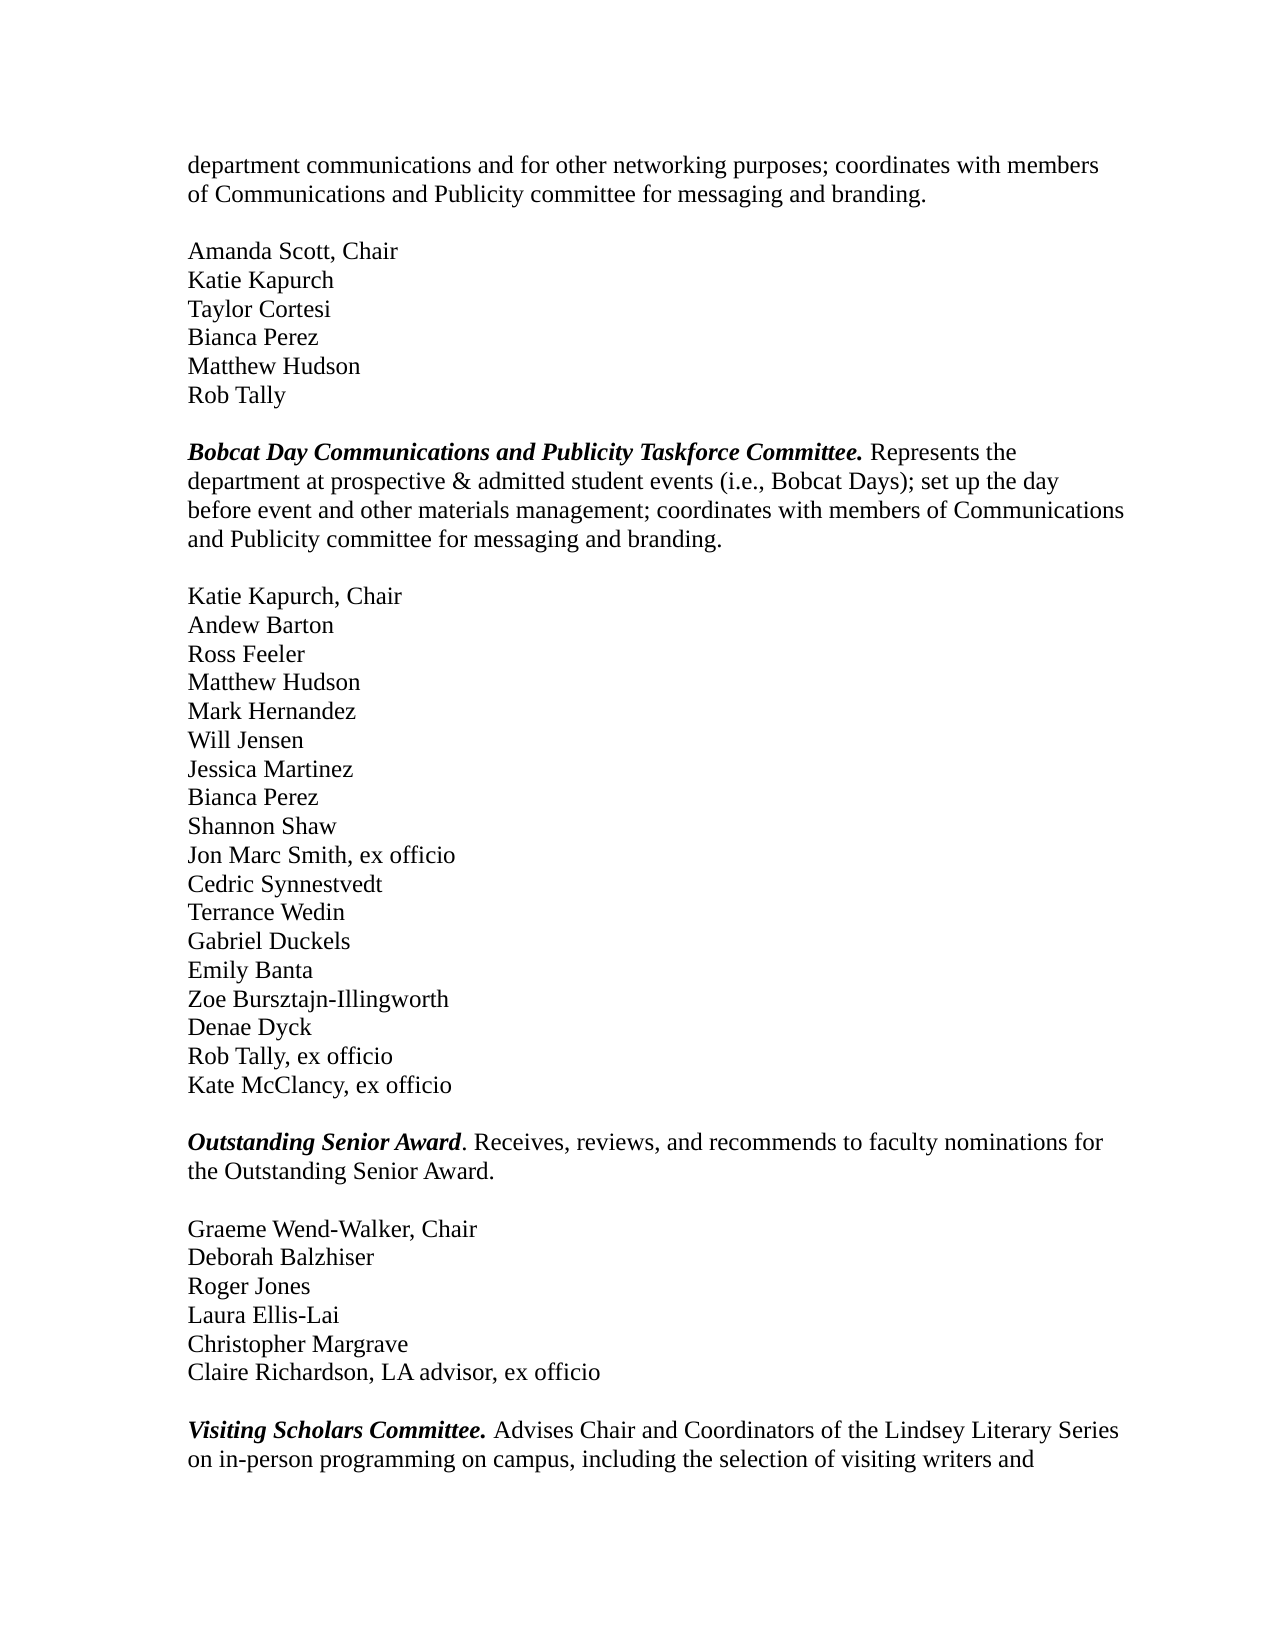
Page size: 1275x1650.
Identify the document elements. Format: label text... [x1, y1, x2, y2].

text Matthew Hudson [187, 667, 1125, 696]
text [187, 150, 1125, 207]
text Terrance Wedin [187, 897, 1125, 926]
text Amanda Scott, Chair [187, 236, 1125, 265]
text Denae Dyck [187, 1012, 1125, 1041]
text Zoe Bursztajn-Illingworth [187, 984, 1125, 1012]
text Rob Tally, ex officio [187, 1041, 1125, 1070]
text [187, 1415, 1125, 1472]
text Kate McClancy, ex officio [187, 1070, 1125, 1099]
text Deborah Balzhiser [187, 1242, 1125, 1271]
text Bianca Perez [187, 322, 1125, 351]
text Bobcat Day Communications and Publicity Taskforce Committee. Represents the department at prospective & admitted student events (i.e., Bobcat Days); set up the day before event and other materials management; coordinates with members of Communications and Publicity committee for messaging and branding. [187, 437, 1125, 552]
text Bianca Perez [187, 782, 1125, 811]
text Will Jensen [187, 725, 1125, 754]
text Gabriel Duckels [187, 926, 1125, 955]
text Mark Hernandez [187, 696, 1125, 725]
text Katie Kapurch [187, 265, 1125, 294]
text Jessica Martinez [187, 754, 1125, 782]
text Roger Jones [187, 1271, 1125, 1300]
text Katie Kapurch, Chair [187, 581, 1125, 610]
text Jon Marc Smith, ex officio [187, 840, 1125, 869]
text Rob Tally [187, 380, 1125, 409]
text Claire Richardson, LA advisor, ex officio [187, 1357, 1125, 1386]
text Cedric Synnestvedt [187, 869, 1125, 897]
text Christopher Margrave [187, 1329, 1125, 1357]
text Andew Barton [187, 610, 1125, 639]
text Matthew Hudson [187, 351, 1125, 380]
text Laura Ellis-Lai [187, 1300, 1125, 1329]
text Graeme Wend-Walker, Chair [187, 1214, 1125, 1242]
text Emily Banta [187, 955, 1125, 984]
text Taylor Cortesi [187, 294, 1125, 322]
text Outstanding Senior Award. Receives, reviews, and recommends to faculty nominations for the Outstanding Senior Award. [187, 1127, 1125, 1185]
text Shannon Shaw [187, 811, 1125, 840]
text Ross Feeler [187, 639, 1125, 667]
